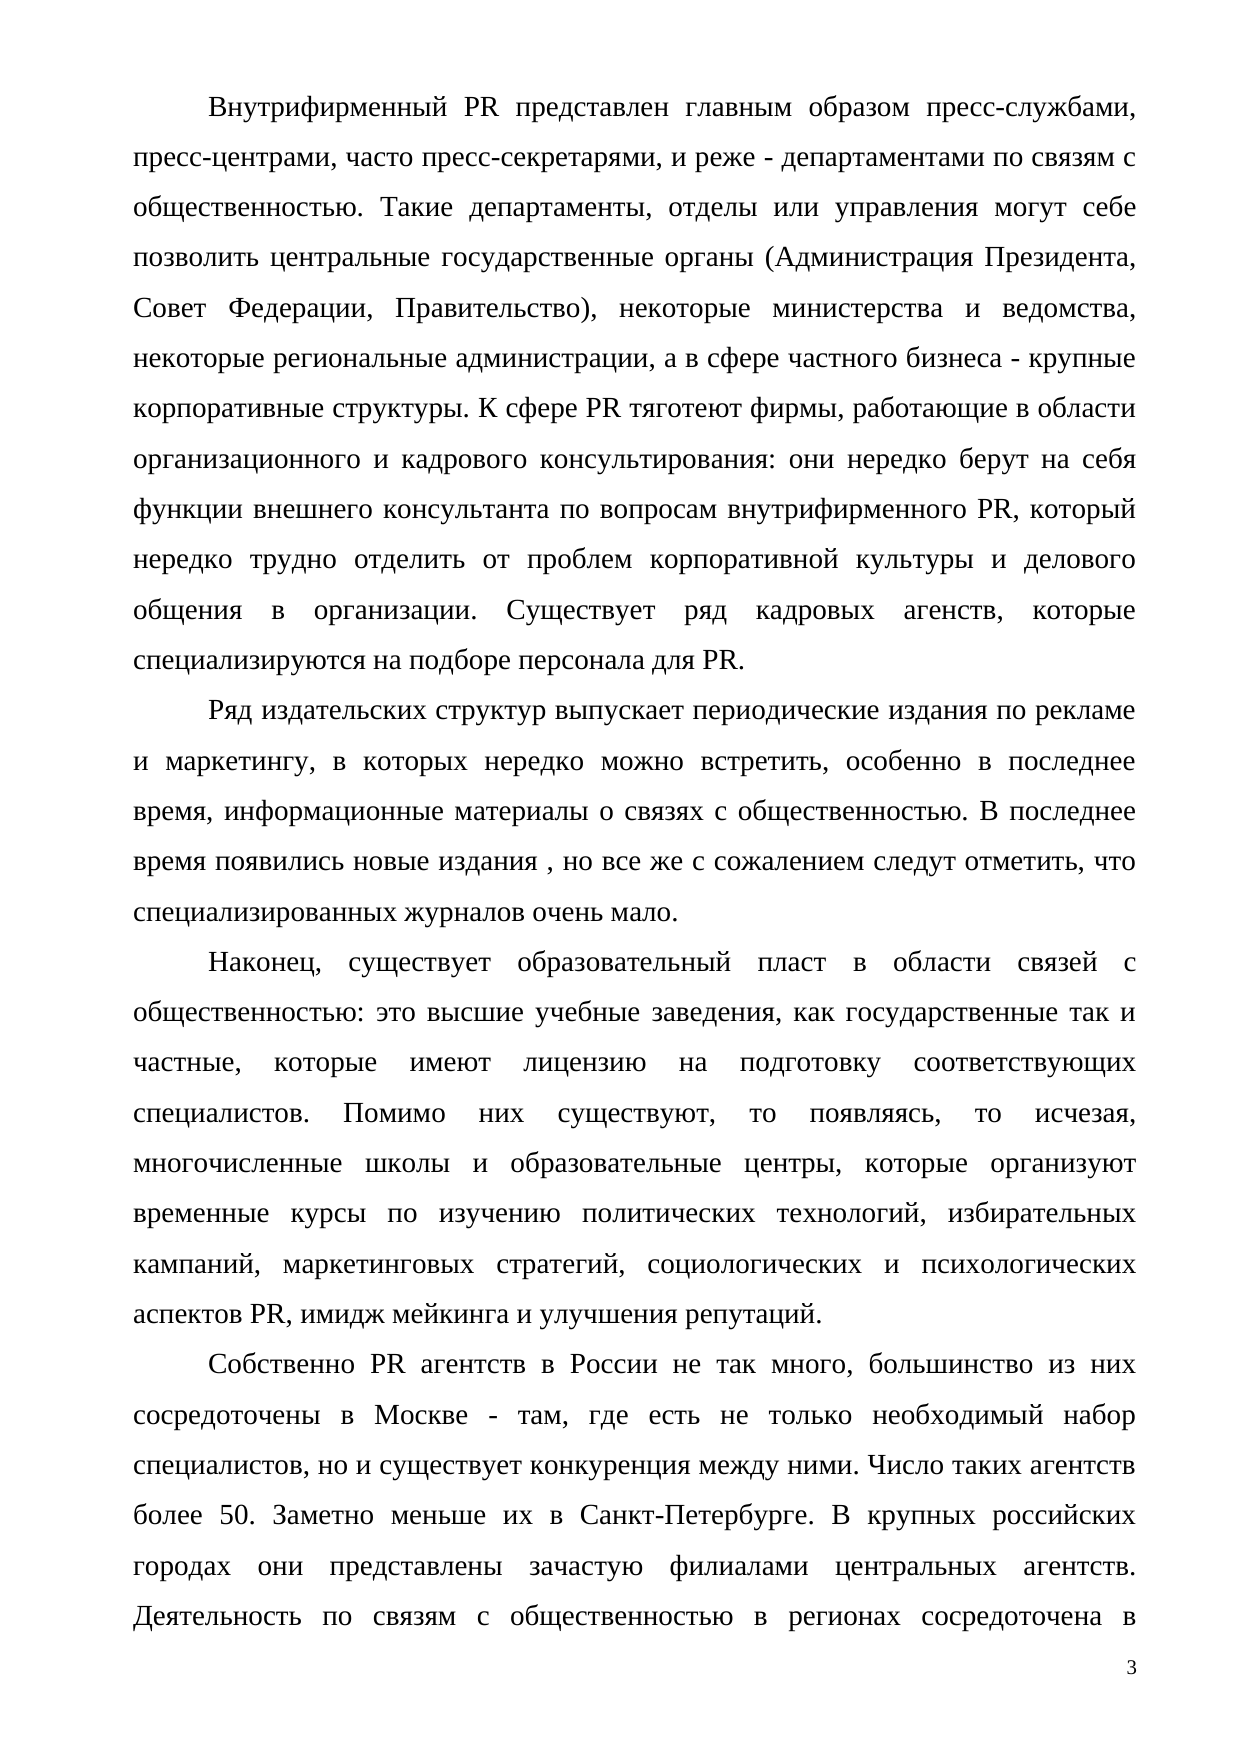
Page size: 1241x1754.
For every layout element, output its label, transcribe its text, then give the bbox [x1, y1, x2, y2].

text Ряд издательских структур выпускает периодические издания по рекламе и маркетингу, в которых нередко можно встретить, особенно в последнее время, информационные материалы о связях с общественностью. В последнее время появились новые издания , но все же с сожалением следут отметить, что специализированных журналов очень мало. [133, 692, 1137, 927]
text Наконец, существует образовательный пласт в области связей с общественностью: это высшие учебные заведения, как государственные так и частные, которые имеют лицензию на подготовку соответствующих специалистов. Помимо них существуют, то появляясь, то исчезая, многочисленные школы и образовательные центры, которые организуют временные курсы по изучению политических технологий, избирательных кампаний, маркетинговых стратегий, социологических и психологических аспектов PR, имидж мейкинга и улучшения репутаций. [133, 944, 1137, 1330]
text Внутрифирменный PR представлен главным образом пресс-службами, пресс-центрами, часто пресс-секретарями, и реже - департаментами по связям с общественностью. Такие департаменты, отделы или управления могут себе позволить центральные государственные органы (Администрация Президента, Совет Федерации, Правительство), некоторые министерства и ведомства, некоторые региональные администрации, а в сфере частного бизнеса - крупные корпоративные структуры. К сфере PR тяготеют фирмы, работающие в области организационного и кадрового консультирования: они нередко берут на себя функции внешнего консультанта по вопросам внутрифирменного PR, который нередко трудно отделить от проблем корпоративной культуры и делового общения в организации. Существует ряд кадровых агенств, которые специализируются на подборе персонала для PR. [133, 89, 1137, 676]
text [133, 1346, 1137, 1632]
